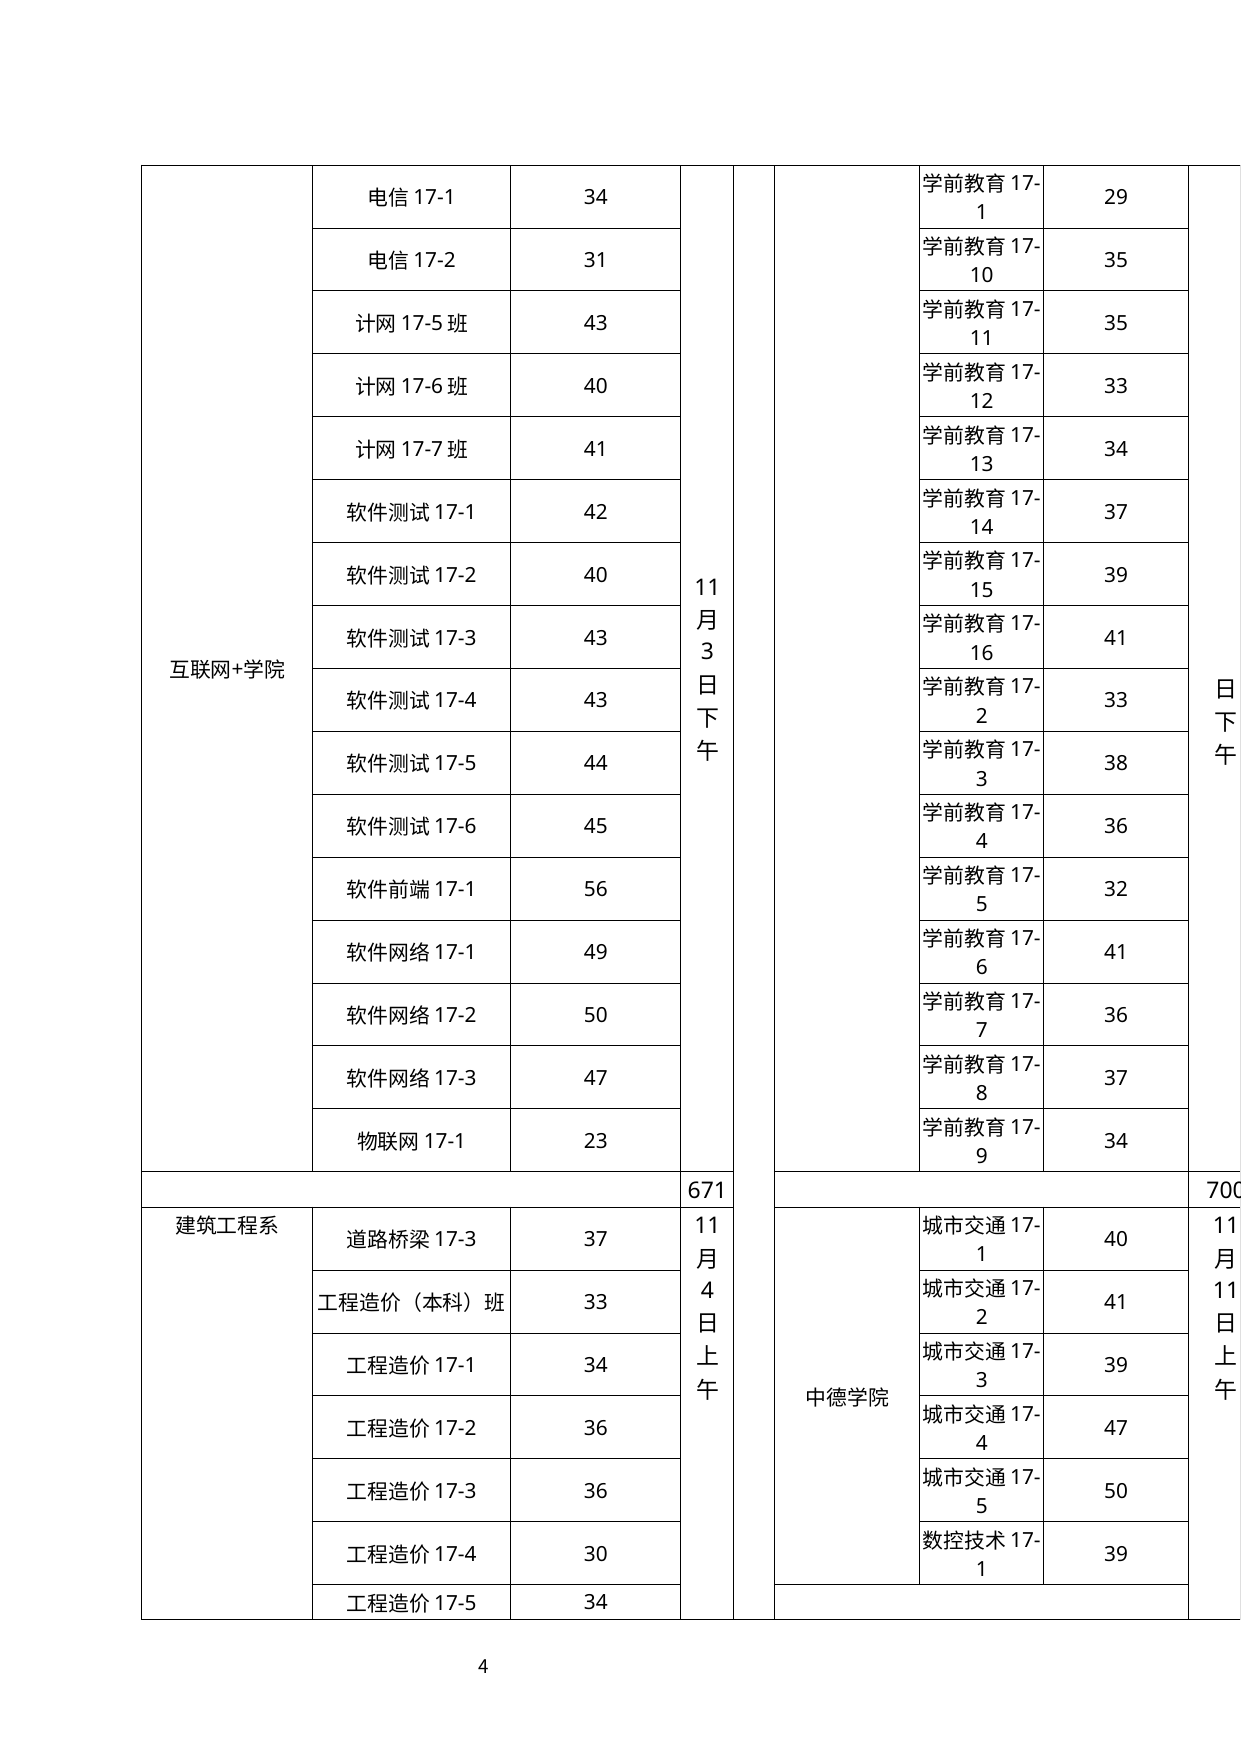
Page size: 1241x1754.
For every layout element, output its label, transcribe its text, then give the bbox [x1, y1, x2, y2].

table_cell 城市交通17-1 [920, 1208, 1043, 1269]
table_cell 学前教育17-12 [920, 354, 1043, 416]
table_cell 软件测试17-3 [313, 606, 510, 668]
table_cell 软件前端17-1 [313, 858, 510, 919]
table_cell 40 [1044, 1208, 1188, 1269]
table_cell 工程造价17-2 [313, 1396, 510, 1458]
table_cell 建筑工程系 [142, 1208, 312, 1619]
table_cell 30 [511, 1522, 680, 1584]
table_cell 计网17-5班 [313, 291, 510, 353]
table_cell 互联网+学院 [142, 166, 312, 1171]
table_cell 学前教育17-13 [920, 417, 1043, 479]
table_cell 学前教育17-6 [920, 921, 1043, 982]
table_cell 34 [1044, 1109, 1188, 1171]
table_cell 学前教育17-11 [920, 291, 1043, 353]
table_cell 软件网络17-2 [313, 984, 510, 1045]
table_cell 31 [511, 229, 680, 290]
table_cell 37 [1044, 480, 1188, 542]
table_cell 学前教育17-3 [920, 732, 1043, 794]
table_cell 学前教育17-9 [920, 1109, 1043, 1171]
table_cell [142, 1172, 680, 1207]
table_cell 34 [1044, 417, 1188, 479]
table_cell 34 [511, 1585, 680, 1619]
table_cell 33 [1044, 669, 1188, 731]
table_cell 43 [511, 606, 680, 668]
table_cell 40 [511, 354, 680, 416]
table_cell 11 月 3 日 下 午 [681, 166, 733, 1171]
table_cell 44 [511, 732, 680, 794]
table_cell 41 [511, 417, 680, 479]
table_cell 学前教育17-4 [920, 795, 1043, 857]
table_cell 36 [1044, 795, 1188, 857]
table_cell 34 [511, 166, 680, 227]
table_cell 计网17-7班 [313, 417, 510, 479]
table_cell 41 [1044, 921, 1188, 982]
table_cell 学前教育17-15 [920, 543, 1043, 605]
table_cell 学前教育17-7 [920, 984, 1043, 1045]
table_cell 36 [511, 1459, 680, 1521]
table_cell 软件测试17-6 [313, 795, 510, 857]
table_cell 道路桥梁17-3 [313, 1208, 510, 1269]
table_cell 11 月 4 日 上 午 [681, 1208, 733, 1619]
table_cell 42 [511, 480, 680, 542]
table_cell 工程造价17-1 [313, 1334, 510, 1395]
table_cell 工程造价17-4 [313, 1522, 510, 1584]
table_cell 45 [511, 795, 680, 857]
table_cell 软件网络17-3 [313, 1046, 510, 1108]
table_cell 35 [1044, 291, 1188, 353]
table_cell 37 [511, 1208, 680, 1269]
table_cell 数控技术17-1 [920, 1522, 1043, 1584]
table_cell 学前教育17-1 [920, 166, 1043, 227]
table_cell 50 [511, 984, 680, 1045]
table_cell 36 [1044, 984, 1188, 1045]
table_cell 软件测试17-1 [313, 480, 510, 542]
table_cell 学前教育17-10 [920, 229, 1043, 290]
table_cell 50 [1044, 1459, 1188, 1521]
table_cell 电信17-2 [313, 229, 510, 290]
table_cell 软件测试17-2 [313, 543, 510, 605]
table_cell 工程造价17-5 [313, 1585, 510, 1619]
table_cell 43 [511, 669, 680, 731]
table_cell 41 [1044, 1271, 1188, 1332]
table_cell 700 [1189, 1172, 1240, 1207]
table_cell 34 [511, 1334, 680, 1395]
table_cell 11 月 11 日 上 午 [1189, 1208, 1240, 1619]
table_cell 学前教育17-16 [920, 606, 1043, 668]
table_cell 工程造价（本科）班 [313, 1271, 510, 1332]
table_cell 36 [511, 1396, 680, 1458]
table_cell 43 [511, 291, 680, 353]
table_cell 37 [1044, 1046, 1188, 1108]
table_cell 32 [1044, 858, 1188, 919]
table_cell 671 [681, 1172, 733, 1207]
table_cell 中德学院 [775, 1208, 919, 1584]
table_cell 23 [511, 1109, 680, 1171]
table_cell 物联网17-1 [313, 1109, 510, 1171]
table_cell 城市交通17-3 [920, 1334, 1043, 1395]
table_cell 39 [1044, 1334, 1188, 1395]
table_cell 计网17-6班 [313, 354, 510, 416]
table_cell 39 [1044, 1522, 1188, 1584]
table_cell 39 [1044, 543, 1188, 605]
table_cell 33 [1044, 354, 1188, 416]
table_cell 学前教育17-5 [920, 858, 1043, 919]
table_cell 38 [1044, 732, 1188, 794]
table_cell 47 [1044, 1396, 1188, 1458]
table_cell 56 [511, 858, 680, 919]
table_cell 城市交通17-4 [920, 1396, 1043, 1458]
table_cell 学前教育17-8 [920, 1046, 1043, 1108]
table_cell 41 [1044, 606, 1188, 668]
table_cell 49 [511, 921, 680, 982]
table_cell 47 [511, 1046, 680, 1108]
table_cell 33 [511, 1271, 680, 1332]
table_cell 29 [1044, 166, 1188, 227]
table_cell 城市交通17-2 [920, 1271, 1043, 1332]
table_cell 工程造价17-3 [313, 1459, 510, 1521]
table_cell 软件测试17-5 [313, 732, 510, 794]
table_cell 软件测试17-4 [313, 669, 510, 731]
table_cell [775, 1585, 1188, 1619]
table_cell [775, 1172, 1188, 1207]
table_cell 40 [511, 543, 680, 605]
table_cell 软件网络17-1 [313, 921, 510, 982]
table_cell 电信17-1 [313, 166, 510, 227]
table_cell 35 [1044, 229, 1188, 290]
table_cell 城市交通17-5 [920, 1459, 1043, 1521]
table_cell 学前教育17-2 [920, 669, 1043, 731]
table_cell 学前教育17-14 [920, 480, 1043, 542]
